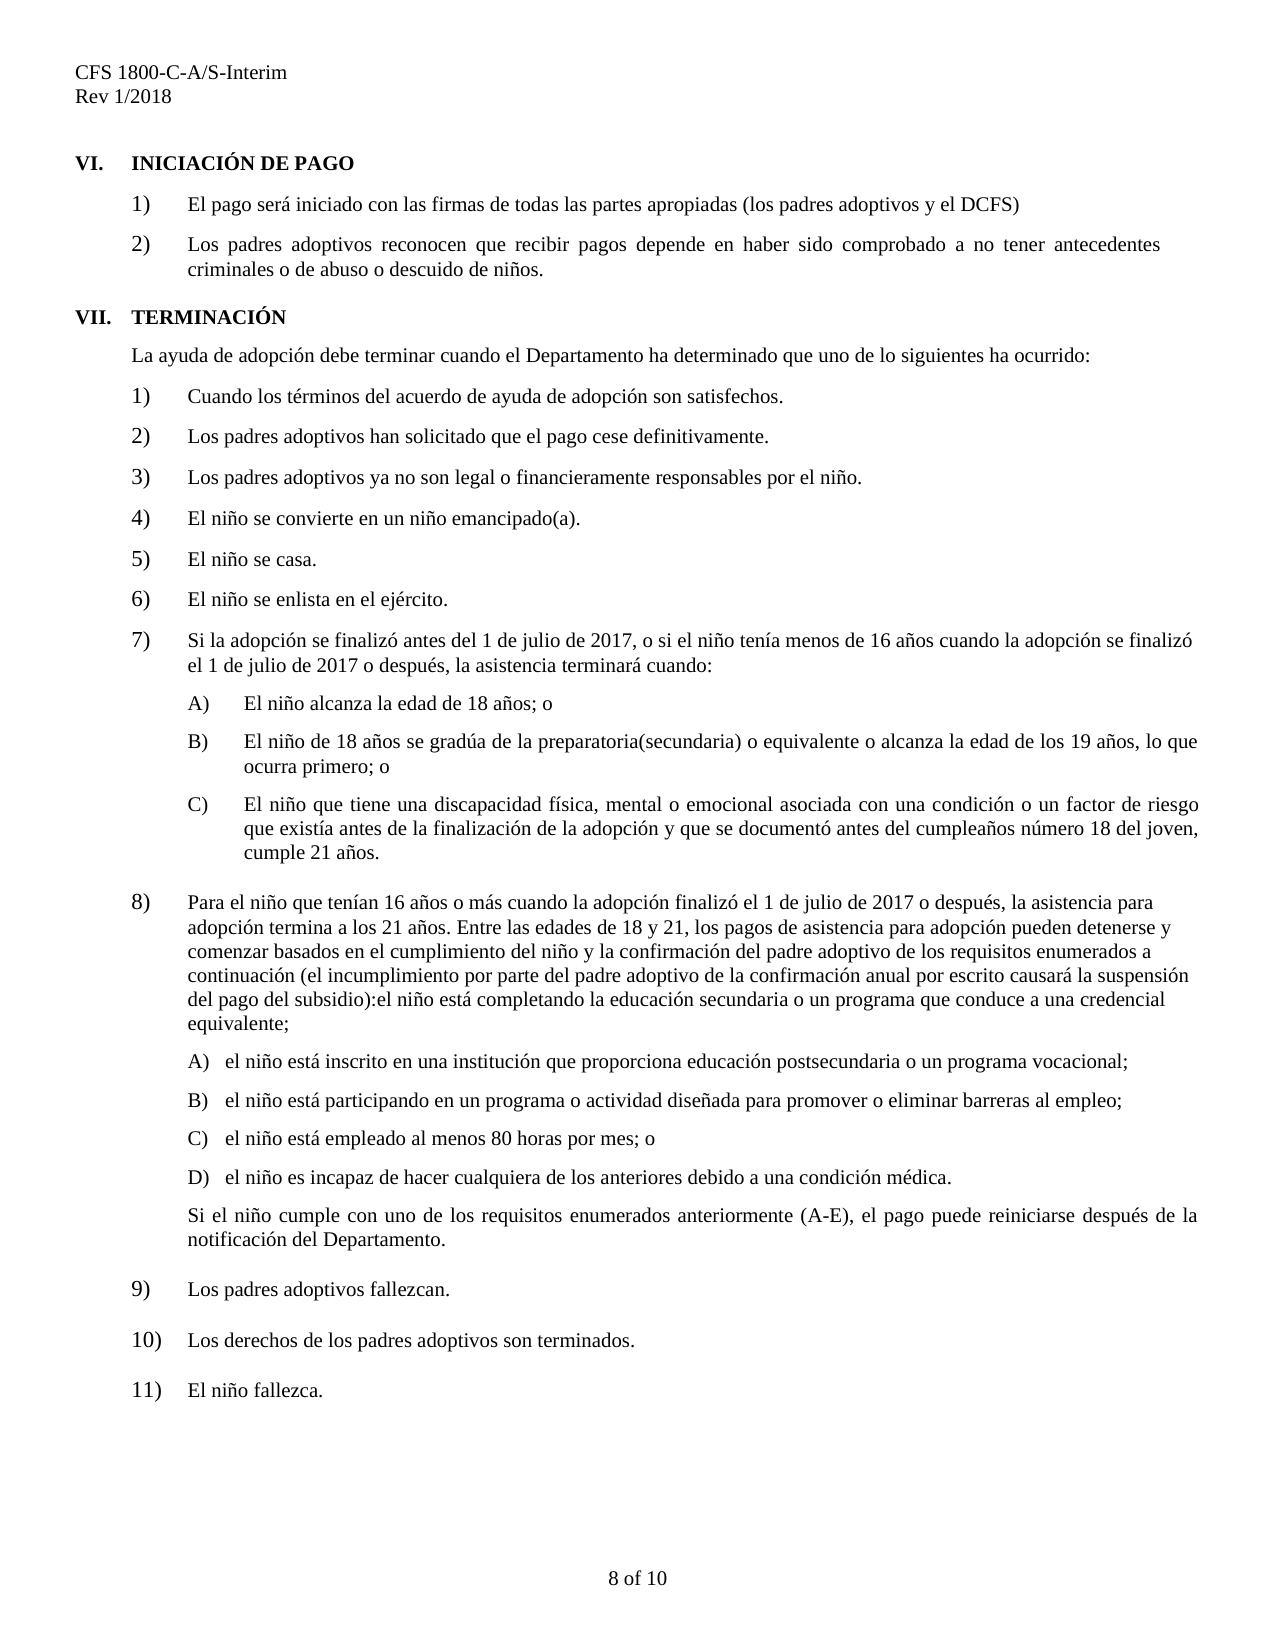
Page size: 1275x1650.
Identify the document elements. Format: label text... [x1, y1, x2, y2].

list El niño se convierte en un niño emancipado(a). [131, 504, 1200, 530]
list el niño está empleado al menos 80 horas por mes; o [187, 1126, 1200, 1150]
list El niño se casa. [131, 545, 1200, 571]
list Los padres adoptivos reconocen que recibir pagos depende en haber sido comprobado a no tener antecedentes criminales o de abuso o descuido de niños. [131, 231, 1162, 281]
list Los padres adoptivos fallezcan. [131, 1275, 1200, 1302]
text VII. TERMINACIÓN [75, 305, 1162, 329]
list El niño fallezca. [131, 1376, 1200, 1402]
list Para el niño que tenían 16 años o más cuando la adopción finalizó el 1 de julio de 2017 o después, la asistencia para adopción termina a los 21 años. Entre las edades de 18 y 21, los pagos de asistencia para adopción pueden detenerse y comenzar basados en el cumplimiento del niño y la confirmación del padre adoptivo de los requisitos enumerados a continuación (el incumplimiento por parte del padre adoptivo de la confirmación anual por escrito causará la suspensión del pago del subsidio):el niño está completando la educación secundaria o un programa que conduce a una credencial equivalente; [131, 888, 1200, 1035]
text C) El niño que tiene una discapacidad física, mental o emocional asociada con una condición o un factor de riesgo que existía antes de la finalización de la adopción y que se documentó antes del cumpleaños número 18 del joven, cumple 21 años. [187, 792, 1200, 864]
text VI. INICIACIÓN DE PAGO [75, 151, 1162, 175]
list el niño está inscrito en una institución que proporciona educación postsecundaria o un programa vocacional; [187, 1049, 1200, 1073]
list Si la adopción se finalizó antes del 1 de julio de 2017, o si el niño tenía menos de 16 años cuando la adopción se finalizó el 1 de julio de 2017 o después, la asistencia terminará cuando: [131, 626, 1200, 677]
list Los derechos de los padres adoptivos son terminados. [131, 1326, 1200, 1352]
list Los padres adoptivos ya no son legal o financieramente responsables por el niño. [131, 463, 1200, 490]
list Los padres adoptivos han solicitado que el pago cese definitivamente. [131, 423, 1200, 449]
list El pago será iniciado con las firmas de todas las partes apropiadas (los padres adoptivos y el DCFS) [131, 190, 1162, 216]
text A) El niño alcanza la edad de 18 años; o [187, 691, 1200, 715]
list el niño está participando en un programa o actividad diseñada para promover o eliminar barreras al empleo; [187, 1088, 1200, 1112]
list El niño se enlista en el ejército. [131, 586, 1200, 612]
text La ayuda de adopción debe terminar cuando el Departamento ha determinado que uno de lo siguientes ha ocurrido: [131, 343, 1200, 367]
list Cuando los términos del acuerdo de ayuda de adopción son satisfechos. [131, 382, 1200, 408]
list Si el niño cumple con uno de los requisitos enumerados anteriormente (A-E), el pago puede reiniciarse después de la notificación del Departamento. [187, 1203, 1200, 1251]
text B) El niño de 18 años se gradúa de la preparatoria(secundaria) o equivalente o alcanza la edad de los 19 años, lo que ocurra primero; o [187, 729, 1200, 778]
list el niño es incapaz de hacer cualquiera de los anteriores debido a una condición médica. [187, 1164, 1200, 1189]
